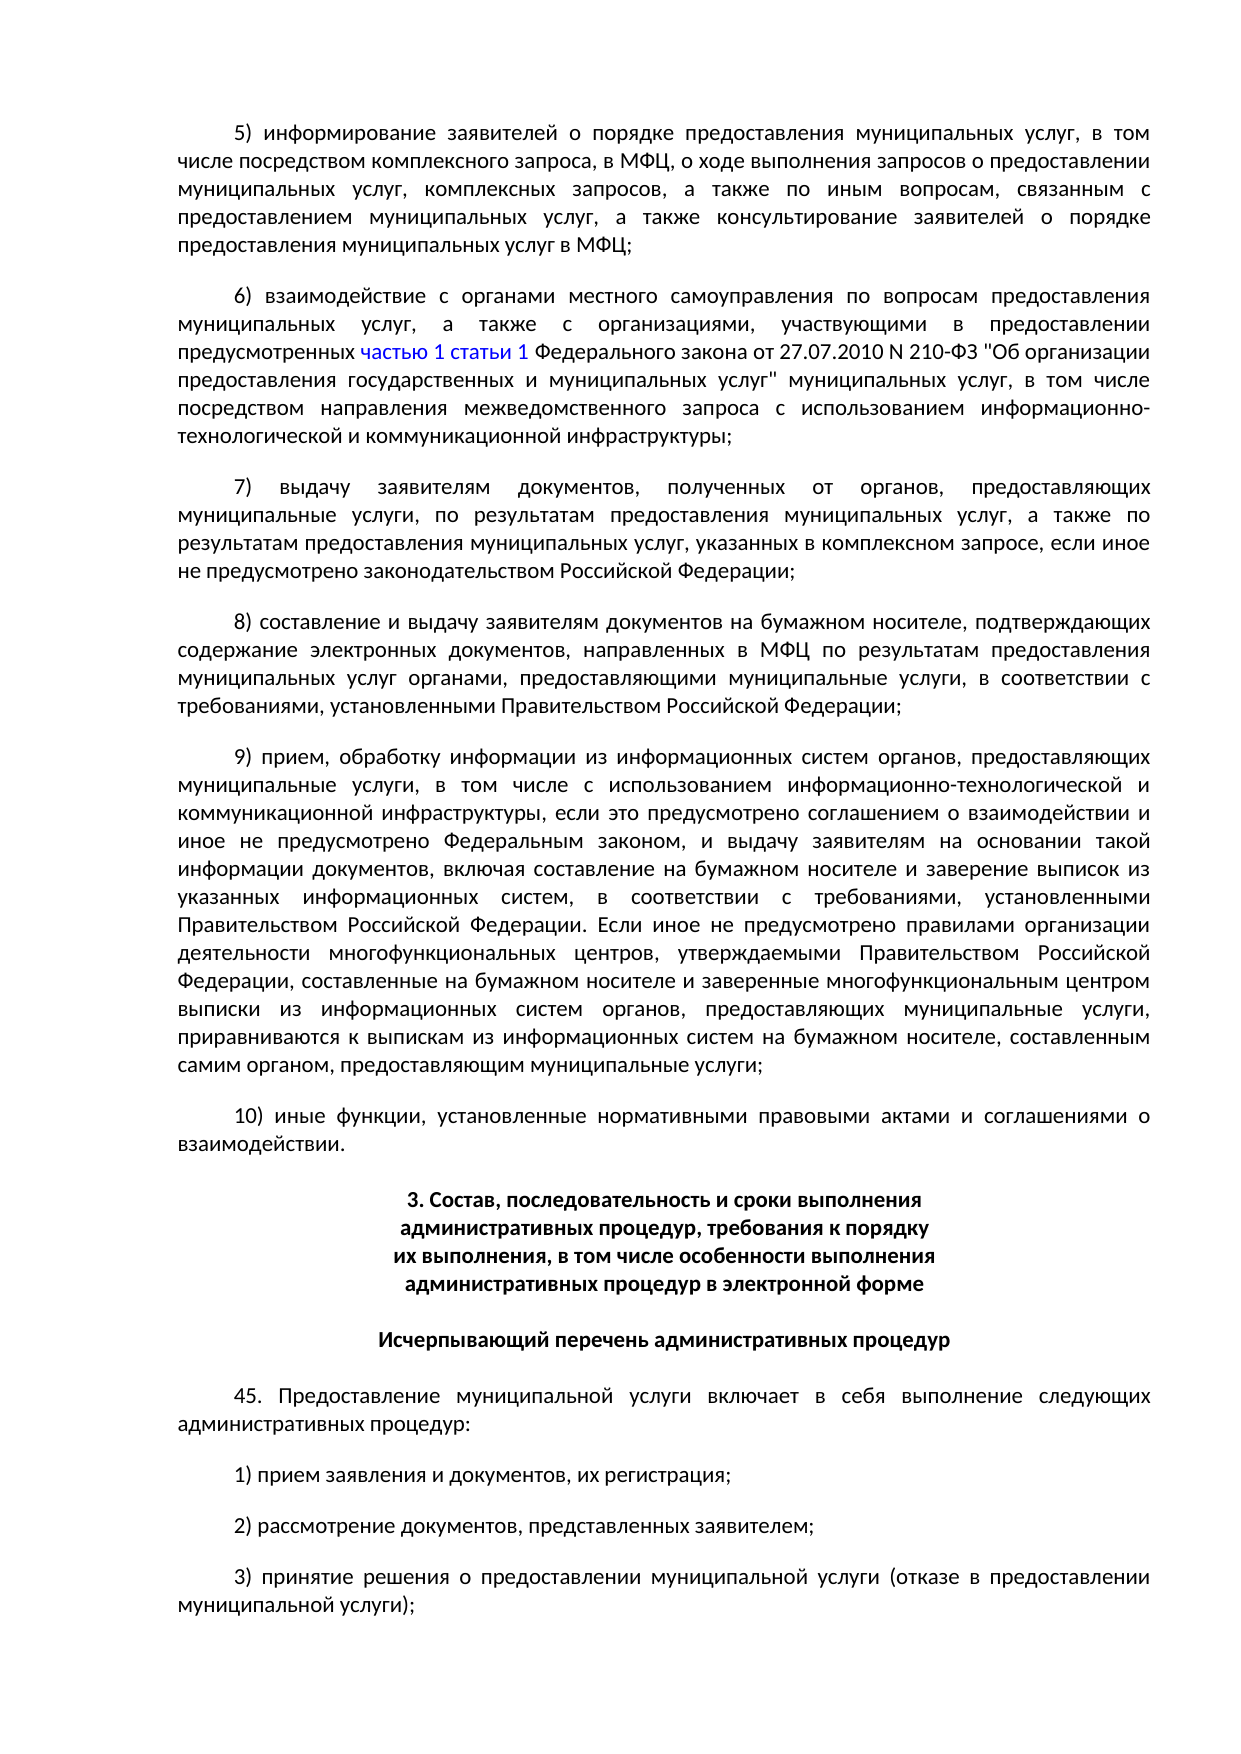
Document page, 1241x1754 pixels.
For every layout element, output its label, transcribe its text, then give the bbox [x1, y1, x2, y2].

title 3. Состав, последовательность и сроки выполнения [177, 1185, 1152, 1213]
text 8) составление и выдачу заявителям документов на бумажном носителе, подтверждающих содержание электронных документов, направленных в МФЦ по результатам предоставления муниципальных услуг органами, предоставляющими муниципальные услуги, в соответствии с требованиями, установленными Правительством Российской Федерации; [177, 607, 1152, 719]
text 2) рассмотрение документов, представленных заявителем; [177, 1511, 1152, 1539]
text 3) принятие решения о предоставлении муниципальной услуги (отказе в предоставлении муниципальной услуги); [177, 1562, 1152, 1618]
text 1) прием заявления и документов, их регистрация; [177, 1461, 1152, 1488]
title административных процедур в электронной форме [177, 1269, 1152, 1297]
text 9) прием, обработку информации из информационных систем органов, предоставляющих муниципальные услуги, в том числе с использованием информационно-технологической и коммуникационной инфраструктуры, если это предусмотрено соглашением о взаимодействии и иное не предусмотрено Федеральным законом, и выдачу заявителям на основании такой информации документов, включая составление на бумажном носителе и заверение выписок из указанных информационных систем, в соответствии с требованиями, установленными Правительством Российской Федерации. Если иное не предусмотрено правилами организации деятельности многофункциональных центров, утверждаемыми Правительством Российской Федерации, составленные на бумажном носителе и заверенные многофункциональным центром выписки из информационных систем органов, предоставляющих муниципальные услуги, приравниваются к выпискам из информационных систем на бумажном носителе, составленным самим органом, предоставляющим муниципальные услуги; [177, 742, 1152, 1078]
text 7) выдачу заявителям документов, полученных от органов, предоставляющих муниципальные услуги, по результатам предоставления муниципальных услуг, а также по результатам предоставления муниципальных услуг, указанных в комплексном запросе, если иное не предусмотрено законодательством Российской Федерации; [177, 472, 1152, 584]
text 5) информирование заявителей о порядке предоставления муниципальных услуг, в том числе посредством комплексного запроса, в МФЦ, о ходе выполнения запросов о предоставлении муниципальных услуг, комплексных запросов, а также по иным вопросам, связанным с предоставлением муниципальных услуг, а также консультирование заявителей о порядке предоставления муниципальных услуг в МФЦ; [177, 118, 1152, 258]
title их выполнения, в том числе особенности выполнения [177, 1241, 1152, 1269]
text 45. Предоставление муниципальной услуги включает в себя выполнение следующих административных процедур: [177, 1382, 1152, 1438]
text 6) взаимодействие с органами местного самоуправления по вопросам предоставления муниципальных услуг, а также с организациями, участвующими в предоставлении предусмотренных частью 1 статьи 1 Федерального закона от 27.07.2010 N 210-ФЗ "Об организации предоставления государственных и муниципальных услуг" муниципальных услуг, в том числе посредством направления межведомственного запроса с использованием информационно-технологической и коммуникационной инфраструктуры; [177, 281, 1152, 449]
title административных процедур, требования к порядку [177, 1213, 1152, 1241]
title Исчерпывающий перечень административных процедур [177, 1326, 1152, 1353]
text 10) иные функции, установленные нормативными правовыми актами и соглашениями о взаимодействии. [177, 1101, 1152, 1157]
